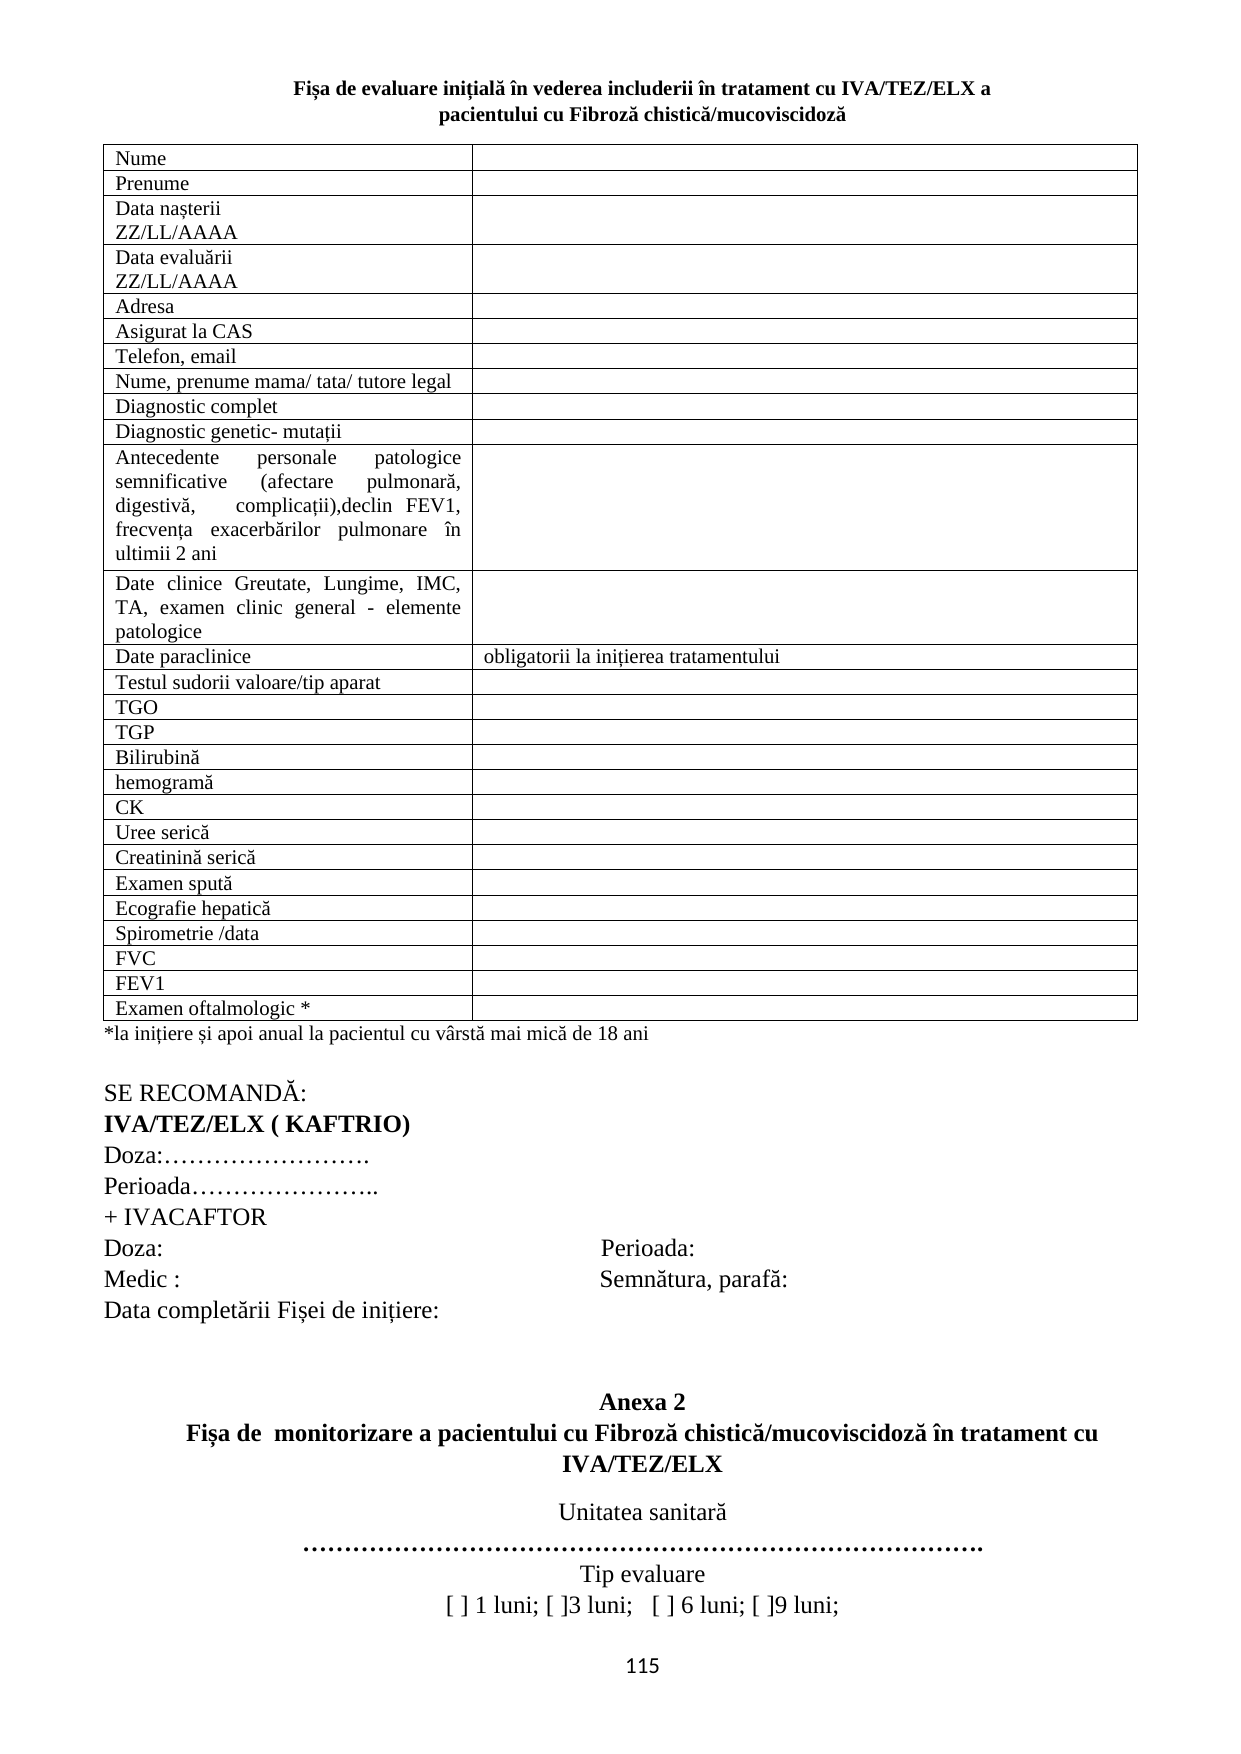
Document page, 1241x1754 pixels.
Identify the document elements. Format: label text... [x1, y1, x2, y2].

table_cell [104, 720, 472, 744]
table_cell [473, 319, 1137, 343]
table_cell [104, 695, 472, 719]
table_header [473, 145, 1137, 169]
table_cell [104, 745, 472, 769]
text Unitatea sanitară ………………………………………………………………………. Tip evaluare [ ] 1 luni; [ ]3 luni; [ ] 6 luni; [ ]9 luni; [103, 1497, 1181, 1619]
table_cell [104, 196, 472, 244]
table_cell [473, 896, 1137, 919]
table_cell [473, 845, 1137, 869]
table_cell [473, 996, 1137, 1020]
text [103, 76, 1181, 126]
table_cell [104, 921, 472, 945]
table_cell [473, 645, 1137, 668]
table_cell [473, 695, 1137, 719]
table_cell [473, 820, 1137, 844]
text *la inițiere și apoi anual la pacientul cu vârstă mai mică de 18 ani [103, 1021, 1181, 1045]
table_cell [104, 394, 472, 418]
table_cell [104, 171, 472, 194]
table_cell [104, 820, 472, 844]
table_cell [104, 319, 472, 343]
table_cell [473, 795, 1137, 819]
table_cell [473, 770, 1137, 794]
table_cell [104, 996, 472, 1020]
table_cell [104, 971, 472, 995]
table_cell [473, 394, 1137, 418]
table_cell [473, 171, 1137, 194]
text Fișa de monitorizare a pacientului cu Fibroză chistică/mucoviscidoză în tratament cu IVA/TEZ/ELX [103, 1418, 1181, 1478]
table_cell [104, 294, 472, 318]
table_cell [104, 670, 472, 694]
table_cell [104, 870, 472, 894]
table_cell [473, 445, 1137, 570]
text IVA/TEZ/ELX ( KAFTRIO) Doza:……………………. [103, 1109, 1181, 1169]
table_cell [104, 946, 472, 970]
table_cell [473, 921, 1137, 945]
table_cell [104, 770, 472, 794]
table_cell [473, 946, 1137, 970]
text Anexa 2 [103, 1387, 1181, 1416]
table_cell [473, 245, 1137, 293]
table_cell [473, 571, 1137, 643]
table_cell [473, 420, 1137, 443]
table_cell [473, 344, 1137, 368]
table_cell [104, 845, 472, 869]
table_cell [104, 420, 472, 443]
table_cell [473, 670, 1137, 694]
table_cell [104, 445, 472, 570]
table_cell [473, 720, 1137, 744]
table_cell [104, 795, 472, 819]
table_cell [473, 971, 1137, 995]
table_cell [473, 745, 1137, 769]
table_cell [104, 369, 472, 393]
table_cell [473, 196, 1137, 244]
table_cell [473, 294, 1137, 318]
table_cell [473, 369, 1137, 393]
text Perioada………………….. [103, 1171, 1181, 1200]
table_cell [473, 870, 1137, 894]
text + IVACAFTOR [103, 1202, 1181, 1231]
text SE RECOMANDĂ: [103, 1078, 1181, 1107]
text Doza: Perioada: Medic : Semnătura, parafă: Data completării Fișei de inițiere: [103, 1233, 1181, 1354]
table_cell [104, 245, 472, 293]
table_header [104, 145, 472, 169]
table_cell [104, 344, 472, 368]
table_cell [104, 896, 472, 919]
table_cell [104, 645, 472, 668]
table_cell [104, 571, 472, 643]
